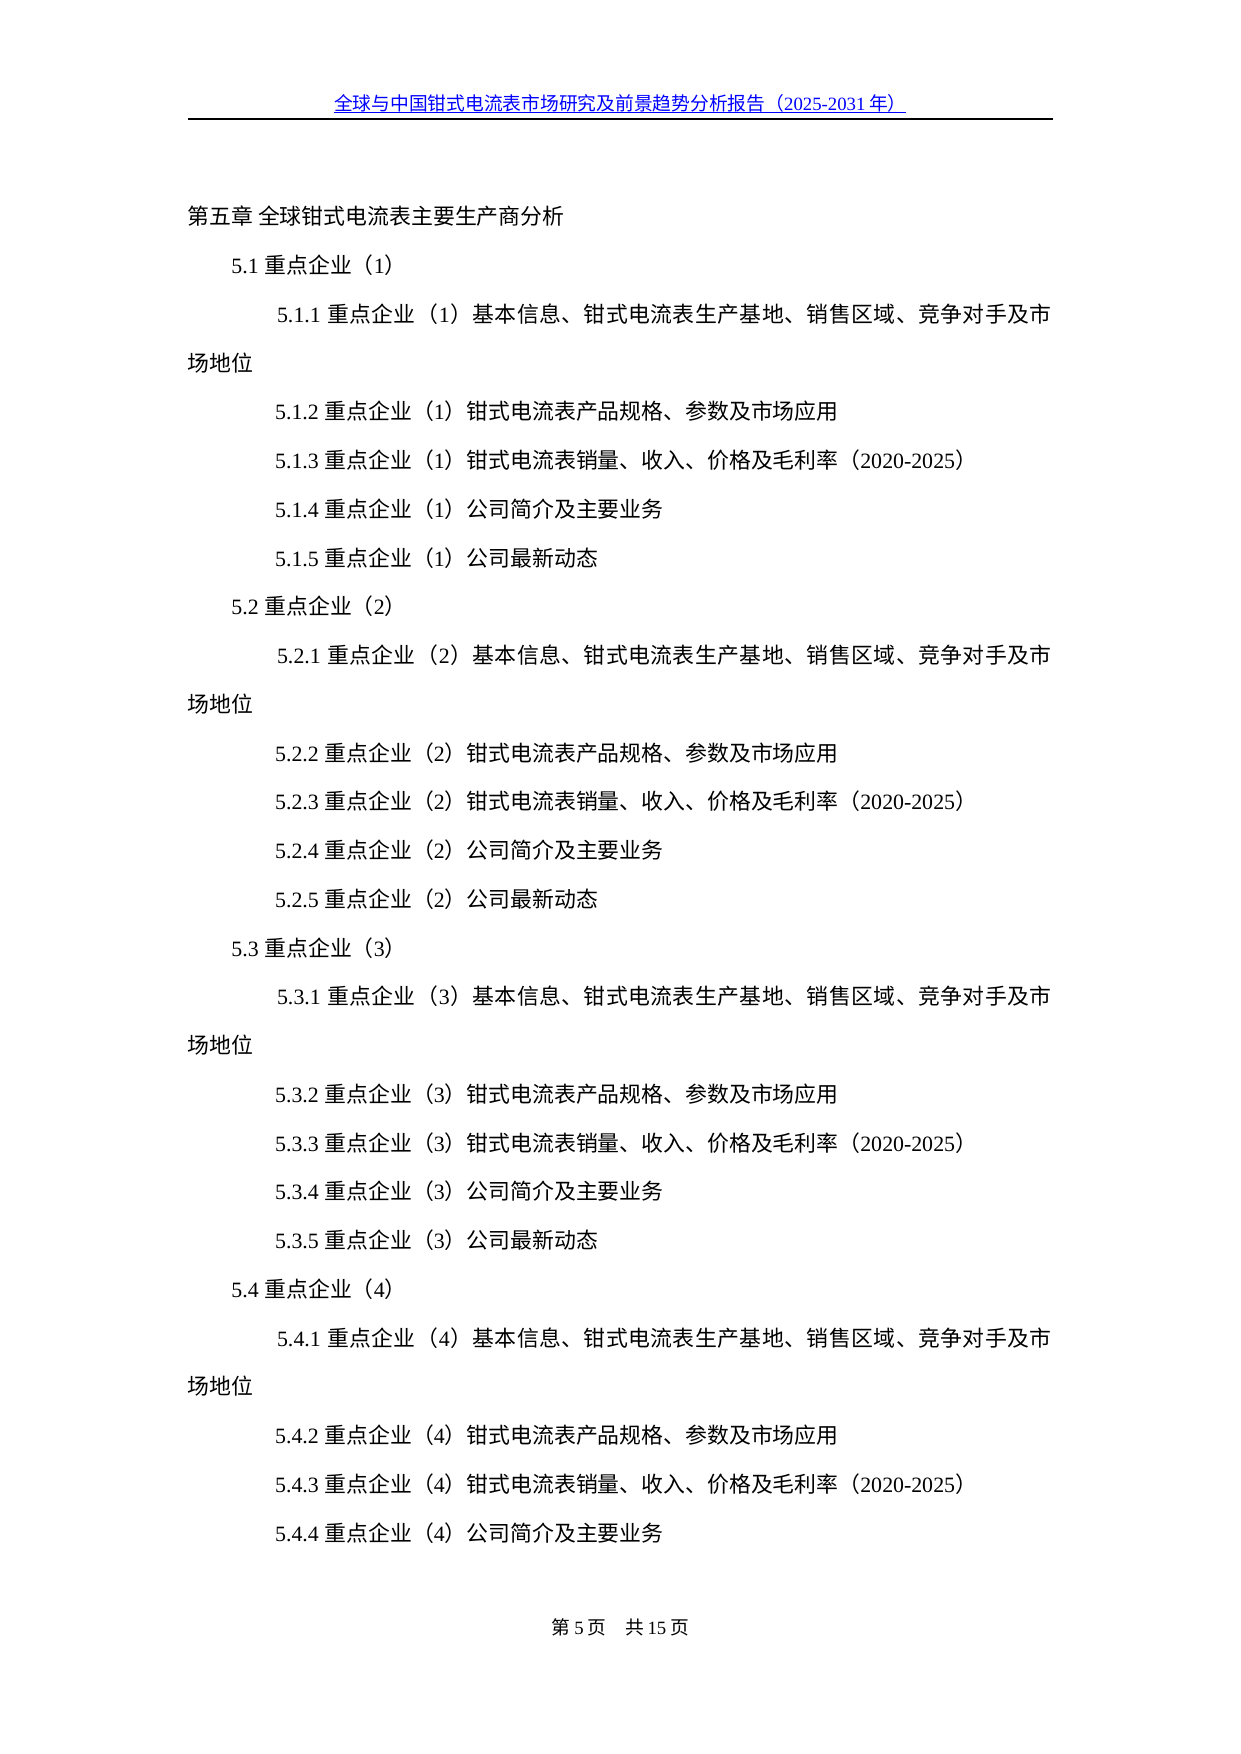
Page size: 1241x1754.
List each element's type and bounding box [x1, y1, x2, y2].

text [187, 150, 1053, 1548]
